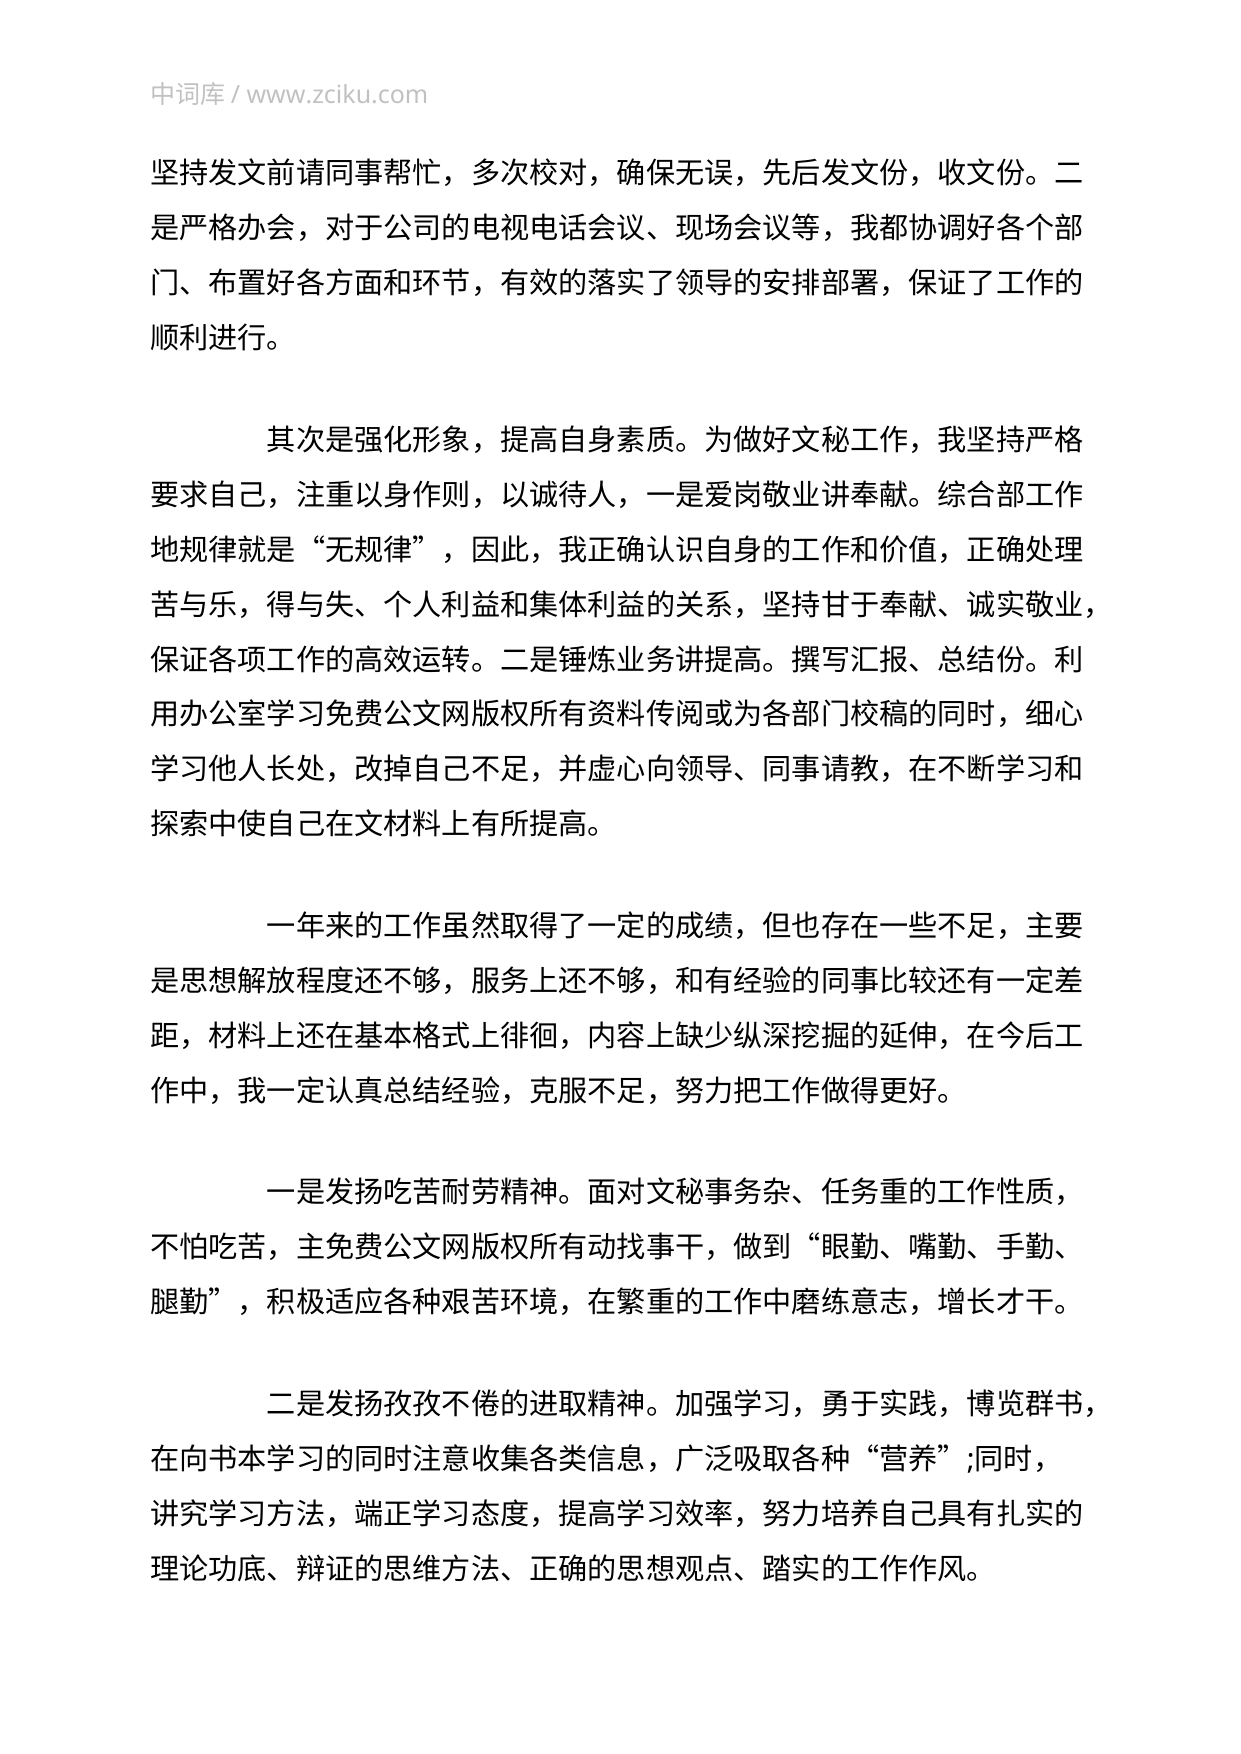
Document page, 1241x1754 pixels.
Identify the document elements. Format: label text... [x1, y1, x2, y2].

text 一年来的工作虽然取得了一定的成绩，但也存在一些不足，主要是思想解放程度还不够，服务上还不够，和有经验的同事比较还有一定差距，材料上还在基本格式上徘徊，内容上缺少纵深挖掘的延伸，在今后工作中，我一定认真总结经验，克服不足，努力把工作做得更好。 [150, 902, 1090, 1109]
text 二是发扬孜孜不倦的进取精神。加强学习，勇于实践，博览群书，在向书本学习的同时注意收集各类信息，广泛吸取各种“营养”;同时，讲究学习方法，端正学习态度，提高学习效率，努力培养自己具有扎实的理论功底、辩证的思维方法、正确的思想观点、踏实的工作作风。 [150, 1381, 1090, 1588]
text 一是发扬吃苦耐劳精神。面对文秘事务杂、任务重的工作性质，不怕吃苦，主免费公文网版权所有动找事干，做到“眼勤、嘴勤、手勤、腿勤”，积极适应各种艰苦环境，在繁重的工作中磨练意志，增长才干。 [150, 1169, 1090, 1321]
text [150, 150, 1090, 357]
text 其次是强化形象，提高自身素质。为做好文秘工作，我坚持严格要求自己，注重以身作则，以诚待人，一是爱岗敬业讲奉献。综合部工作地规律就是“无规律”，因此，我正确认识自身的工作和价值，正确处理苦与乐，得与失、个人利益和集体利益的关系，坚持甘于奉献、诚实敬业，保证各项工作的高效运转。二是锤炼业务讲提高。撰写汇报、总结份。利用办公室学习免费公文网版权所有资料传阅或为各部门校稿的同时，细心学习他人长处，改掉自己不足，并虚心向领导、同事请教，在不断学习和探索中使自己在文材料上有所提高。 [150, 416, 1090, 843]
